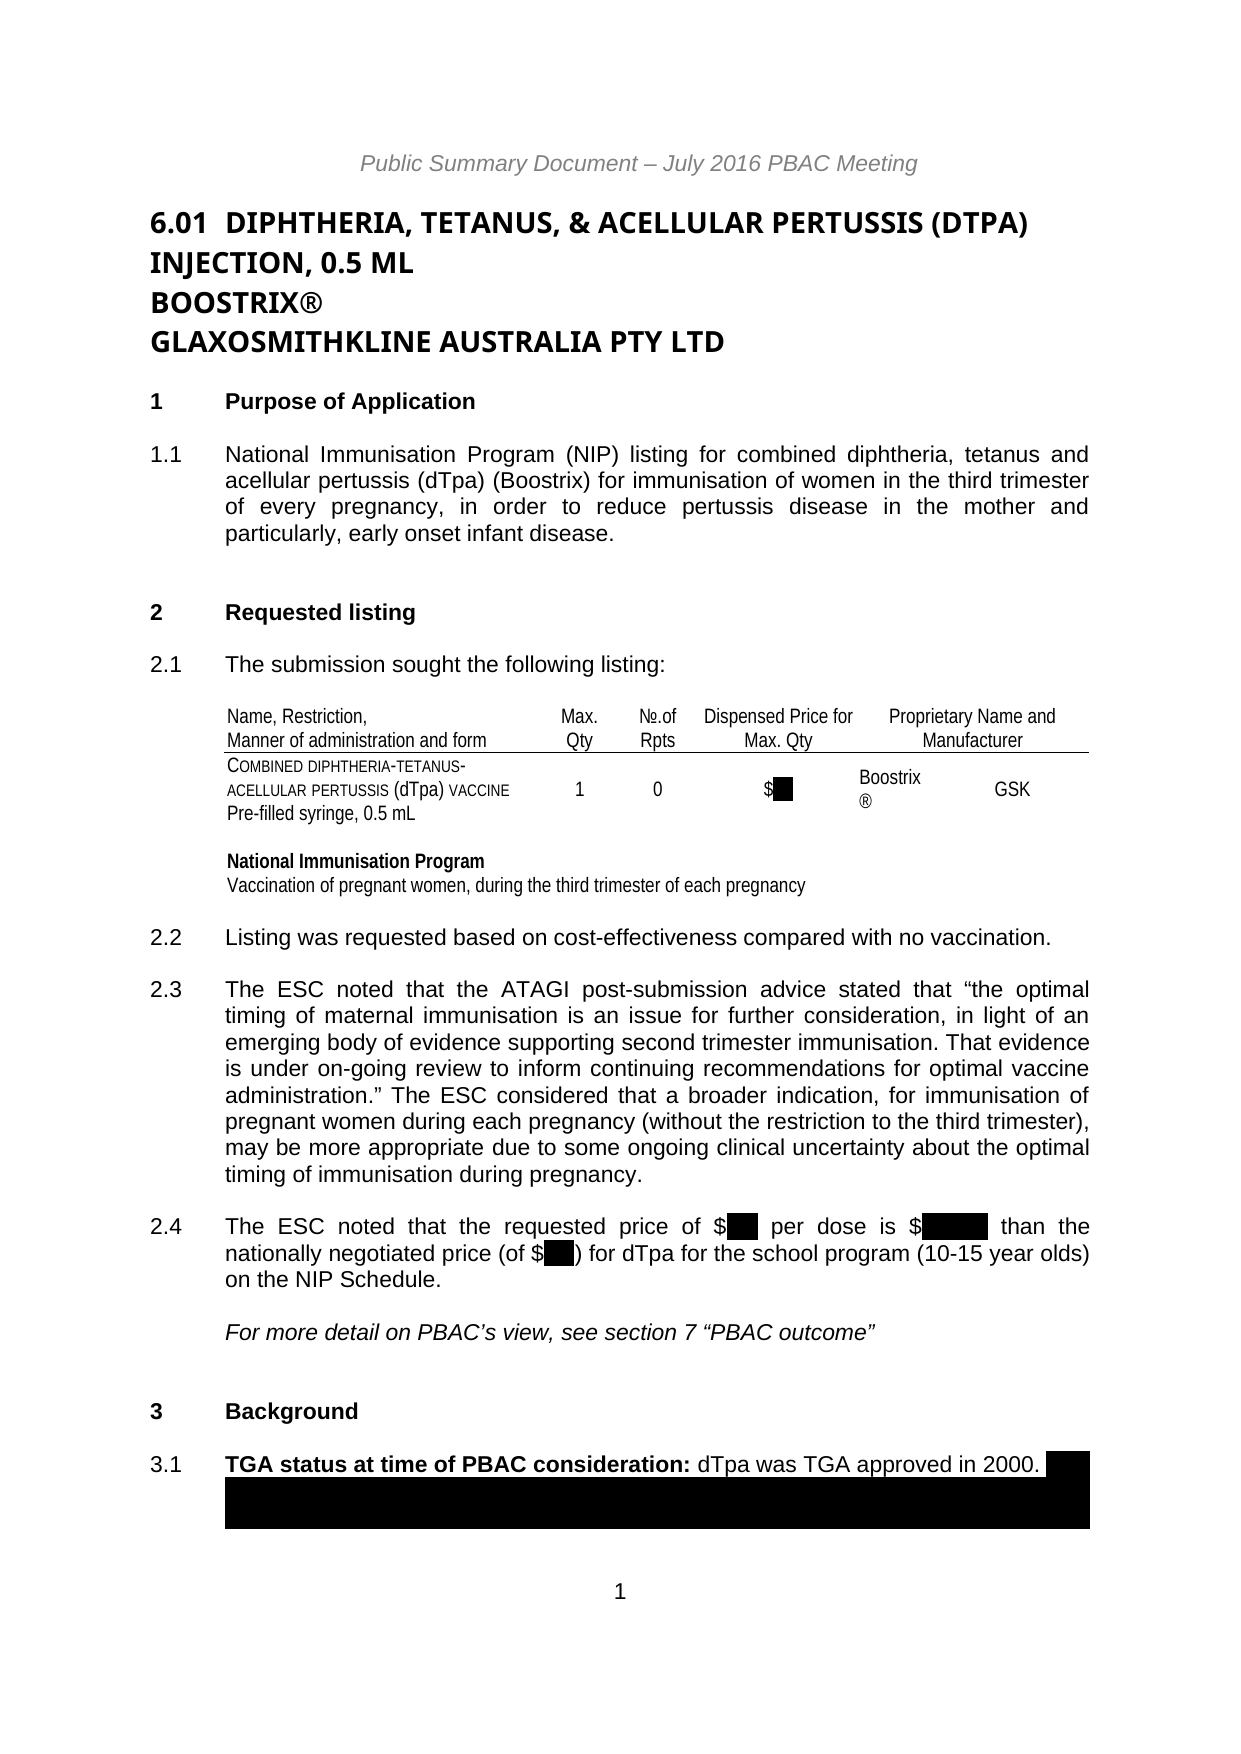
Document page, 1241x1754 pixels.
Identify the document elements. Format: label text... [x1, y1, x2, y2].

subtitle Purpose of Application [150, 388, 1090, 414]
subtitle Requested listing [150, 599, 1090, 625]
table_cell $'''''' [700, 753, 856, 825]
table_cell Boostrix® [856, 753, 936, 825]
title 6.01 DIPHTHERIA, TETANUS, & ACELLULAR PERTUSSIS (dTpa) injection, 0.5 mL Boostrix® GlaxoSmithKline Australia Pty Ltd [150, 203, 1090, 361]
table_header Max. Qty [544, 704, 615, 752]
table_cell Combined diphtheria-tetanus-acellular pertussis (dTpa) vaccine Pre-filled syringe, 0.5 mL [224, 753, 544, 825]
table_cell 0 [615, 753, 700, 825]
table_header Dispensed Price for Max. Qty [700, 704, 856, 752]
list National Immunisation Program (NIP) listing for combined diphtheria, tetanus and acellular pertussis (dTpa) (Boostrix) for immunisation of women in the third trimester of every pregnancy, in order to reduce pertussis disease in the mother and particularly, early onset infant disease. [150, 441, 1090, 546]
table_header №.of Rpts [615, 704, 700, 752]
table_header Name, Restriction, Manner of administration and form [224, 704, 544, 752]
table_cell National Immunisation Program Vaccination of pregnant women, during the third trimester of each pregnancy [224, 825, 1089, 897]
table_cell 1 [544, 753, 615, 825]
table_cell GSK [936, 753, 1089, 825]
list Listing was requested based on cost-effectiveness compared with no vaccination. [150, 923, 1090, 950]
table_header Proprietary Name and Manufacturer [856, 704, 1089, 752]
list The ESC noted that the requested price of $''''''' per dose is $''' ''''''''' than the nationally negotiated price (of $''''''') for dTpa for the school program (10-15 year olds) on the NIP Schedule. [150, 1213, 1090, 1292]
list The ESC noted that the ATAGI post-submission advice stated that “the optimal timing of maternal immunisation is an issue for further consideration, in light of an emerging body of evidence supporting second trimester immunisation. That evidence is under on-going review to inform continuing recommendations for optimal vaccine administration.” The ESC considered that a broader indication, for immunisation of pregnant women during each pregnancy (without the restriction to the third trimester), may be more appropriate due to some ongoing clinical uncertainty about the optimal timing of immunisation during pregnancy. [150, 976, 1090, 1187]
text For more detail on PBAC’s view, see section 7 “PBAC outcome” [150, 1319, 1090, 1345]
subtitle Background [150, 1398, 1090, 1424]
list The submission sought the following listing: [150, 651, 1090, 678]
